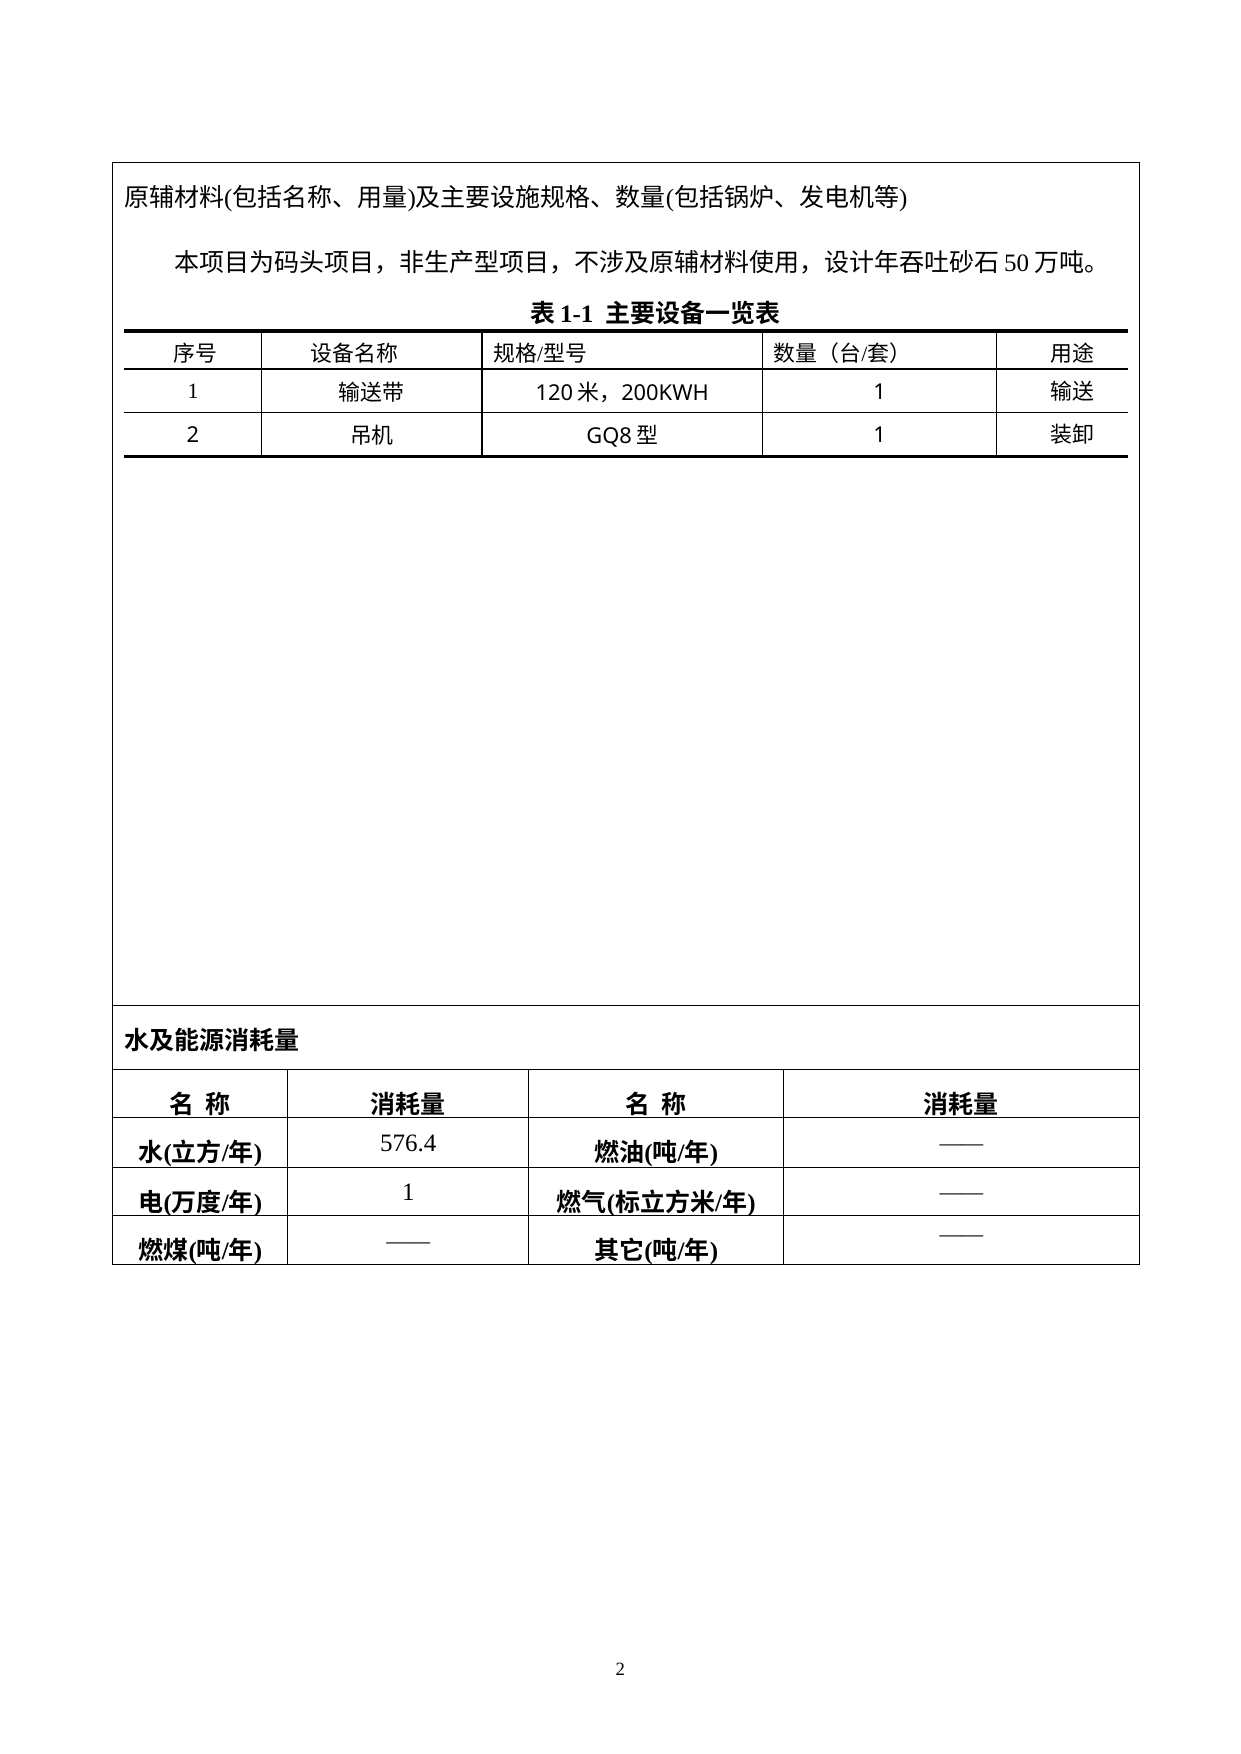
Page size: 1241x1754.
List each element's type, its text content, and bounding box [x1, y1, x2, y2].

table_cell 576.4 [288, 1118, 528, 1167]
table_cell 原辅材料(包括名称、用量)及主要设施规格、数量(包括锅炉、发电机等) 本项目为码头项目，非生产型项目，不涉及原辅材料使用，设计年吞吐砂石50万吨。 表1-1 主要设备一览表 [113, 163, 1139, 1005]
table_cell 其它(吨/年) [529, 1216, 783, 1264]
table_cell 燃油(吨/年) [529, 1118, 783, 1167]
table_cell 燃煤(吨/年) [113, 1216, 287, 1264]
table_cell —— [784, 1118, 1139, 1167]
table_cell 电(万度/年) [113, 1168, 287, 1215]
table_cell —— [784, 1216, 1139, 1264]
table_cell 1 [288, 1168, 528, 1215]
table_cell —— [784, 1168, 1139, 1215]
table_cell 水及能源消耗量 [113, 1006, 1139, 1069]
table_cell 名 称 [529, 1070, 783, 1117]
table_cell 水(立方/年) [113, 1118, 287, 1167]
table_cell 消耗量 [288, 1070, 528, 1117]
table_cell 燃气(标立方米/年) [529, 1168, 783, 1215]
table_cell 消耗量 [784, 1070, 1139, 1117]
table_cell 名 称 [113, 1070, 287, 1117]
table_cell —— [288, 1216, 528, 1264]
